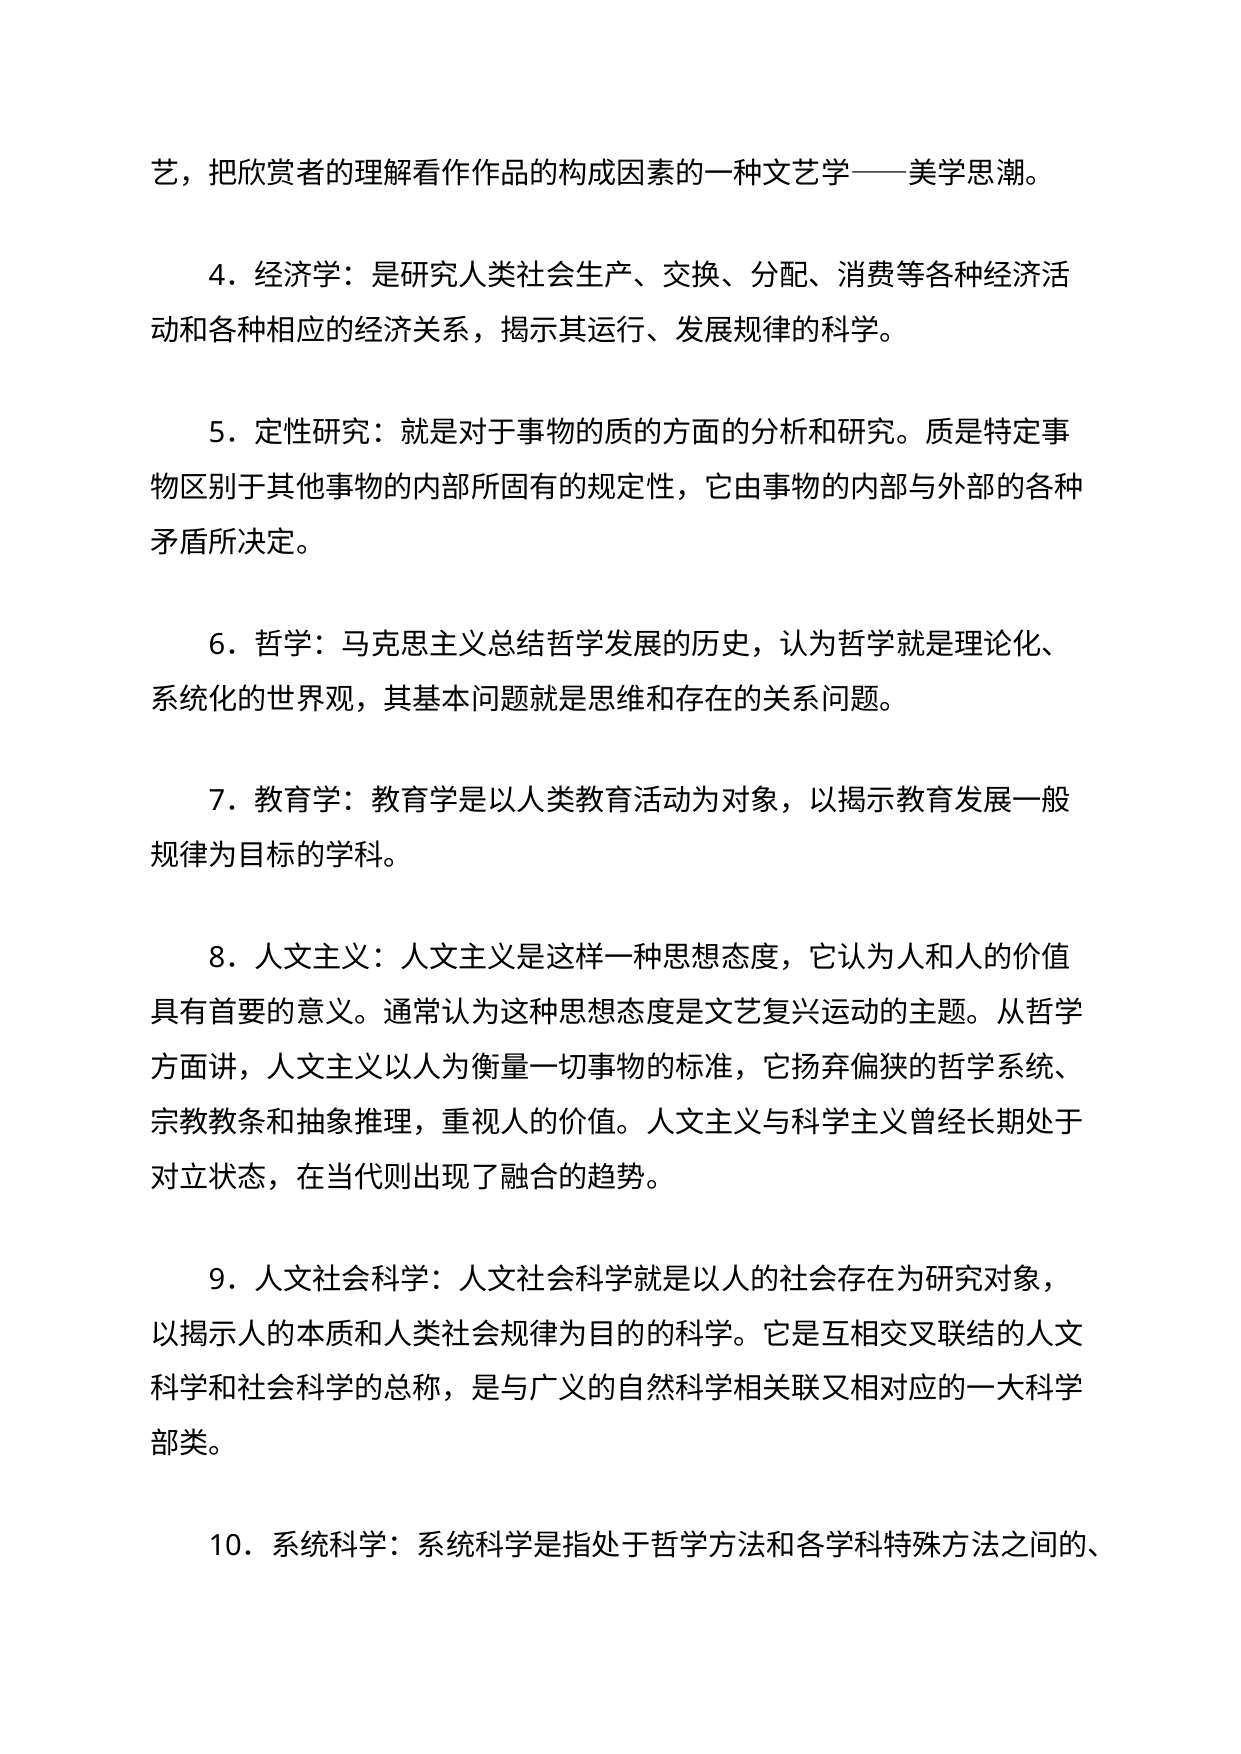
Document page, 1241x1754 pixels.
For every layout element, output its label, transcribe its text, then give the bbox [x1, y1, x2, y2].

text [150, 1522, 1090, 1564]
text 8．人文主义：人文主义是这样一种思想态度，它认为人和人的价值具有首要的意义。通常认为这种思想态度是文艺复兴运动的主题。从哲学方面讲，人文主义以人为衡量一切事物的标准，它扬弃偏狭的哲学系统、宗教教条和抽象推理，重视人的价值。人文主义与科学主义曾经长期处于对立状态，在当代则出现了融合的趋势。 [150, 934, 1090, 1196]
text 9．人文社会科学：人文社会科学就是以人的社会存在为研究对象，以揭示人的本质和人类社会规律为目的的科学。它是互相交叉联结的人文科学和社会科学的总称，是与广义的自然科学相关联又相对应的一大科学部类。 [150, 1255, 1090, 1462]
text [150, 150, 1090, 192]
text 6．哲学：马克思主义总结哲学发展的历史，认为哲学就是理论化、系统化的世界观，其基本问题就是思维和存在的关系问题。 [150, 620, 1090, 717]
text 7．教育学：教育学是以人类教育活动为对象，以揭示教育发展一般规律为目标的学科。 [150, 777, 1090, 874]
text 5．定性研究：就是对于事物的质的方面的分析和研究。质是特定事物区别于其他事物的内部所固有的规定性，它由事物的内部与外部的各种矛盾所决定。 [150, 408, 1090, 561]
text 4．经济学：是研究人类社会生产、交换、分配、消费等各种经济活动和各种相应的经济关系，揭示其运行、发展规律的科学。 [150, 252, 1090, 349]
